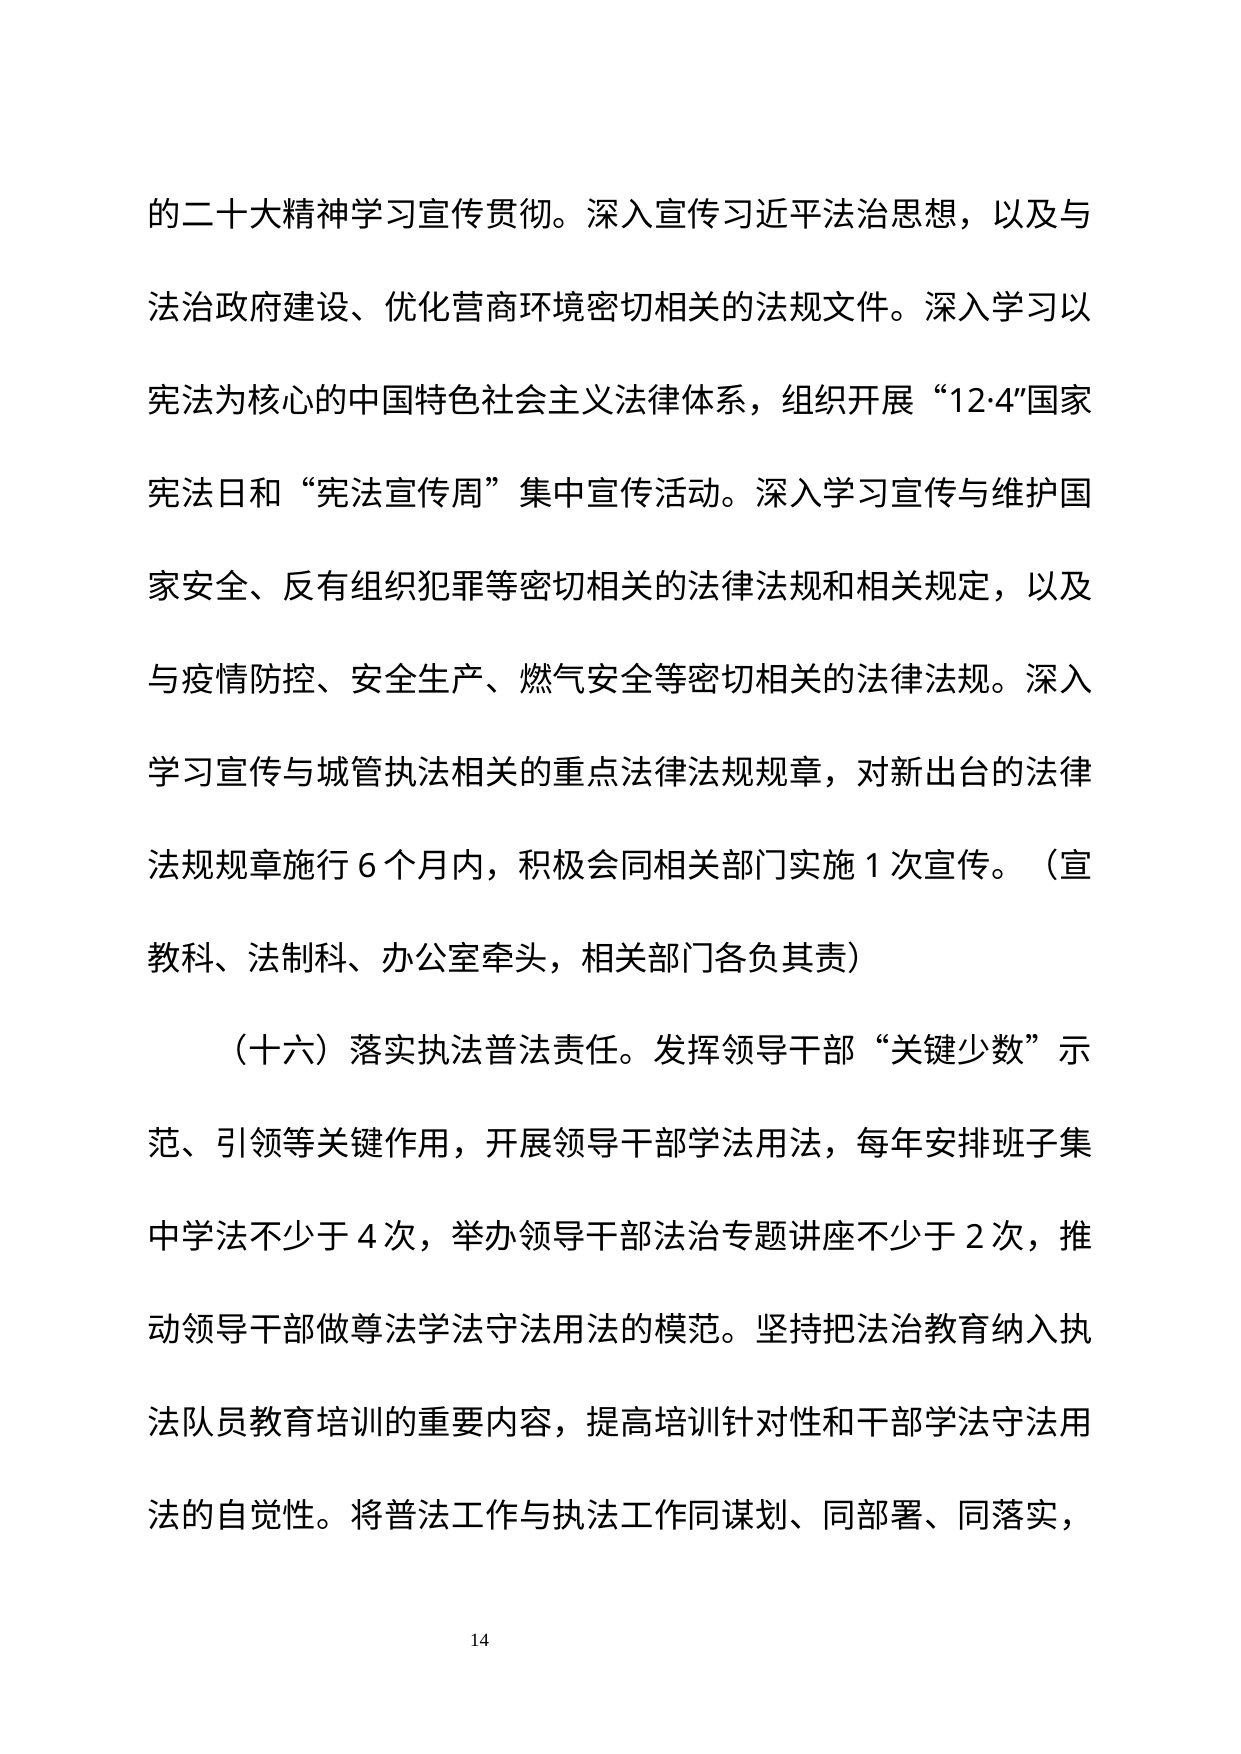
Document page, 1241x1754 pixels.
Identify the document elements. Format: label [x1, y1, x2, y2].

text [148, 166, 1093, 1002]
text [148, 1002, 1093, 1559]
